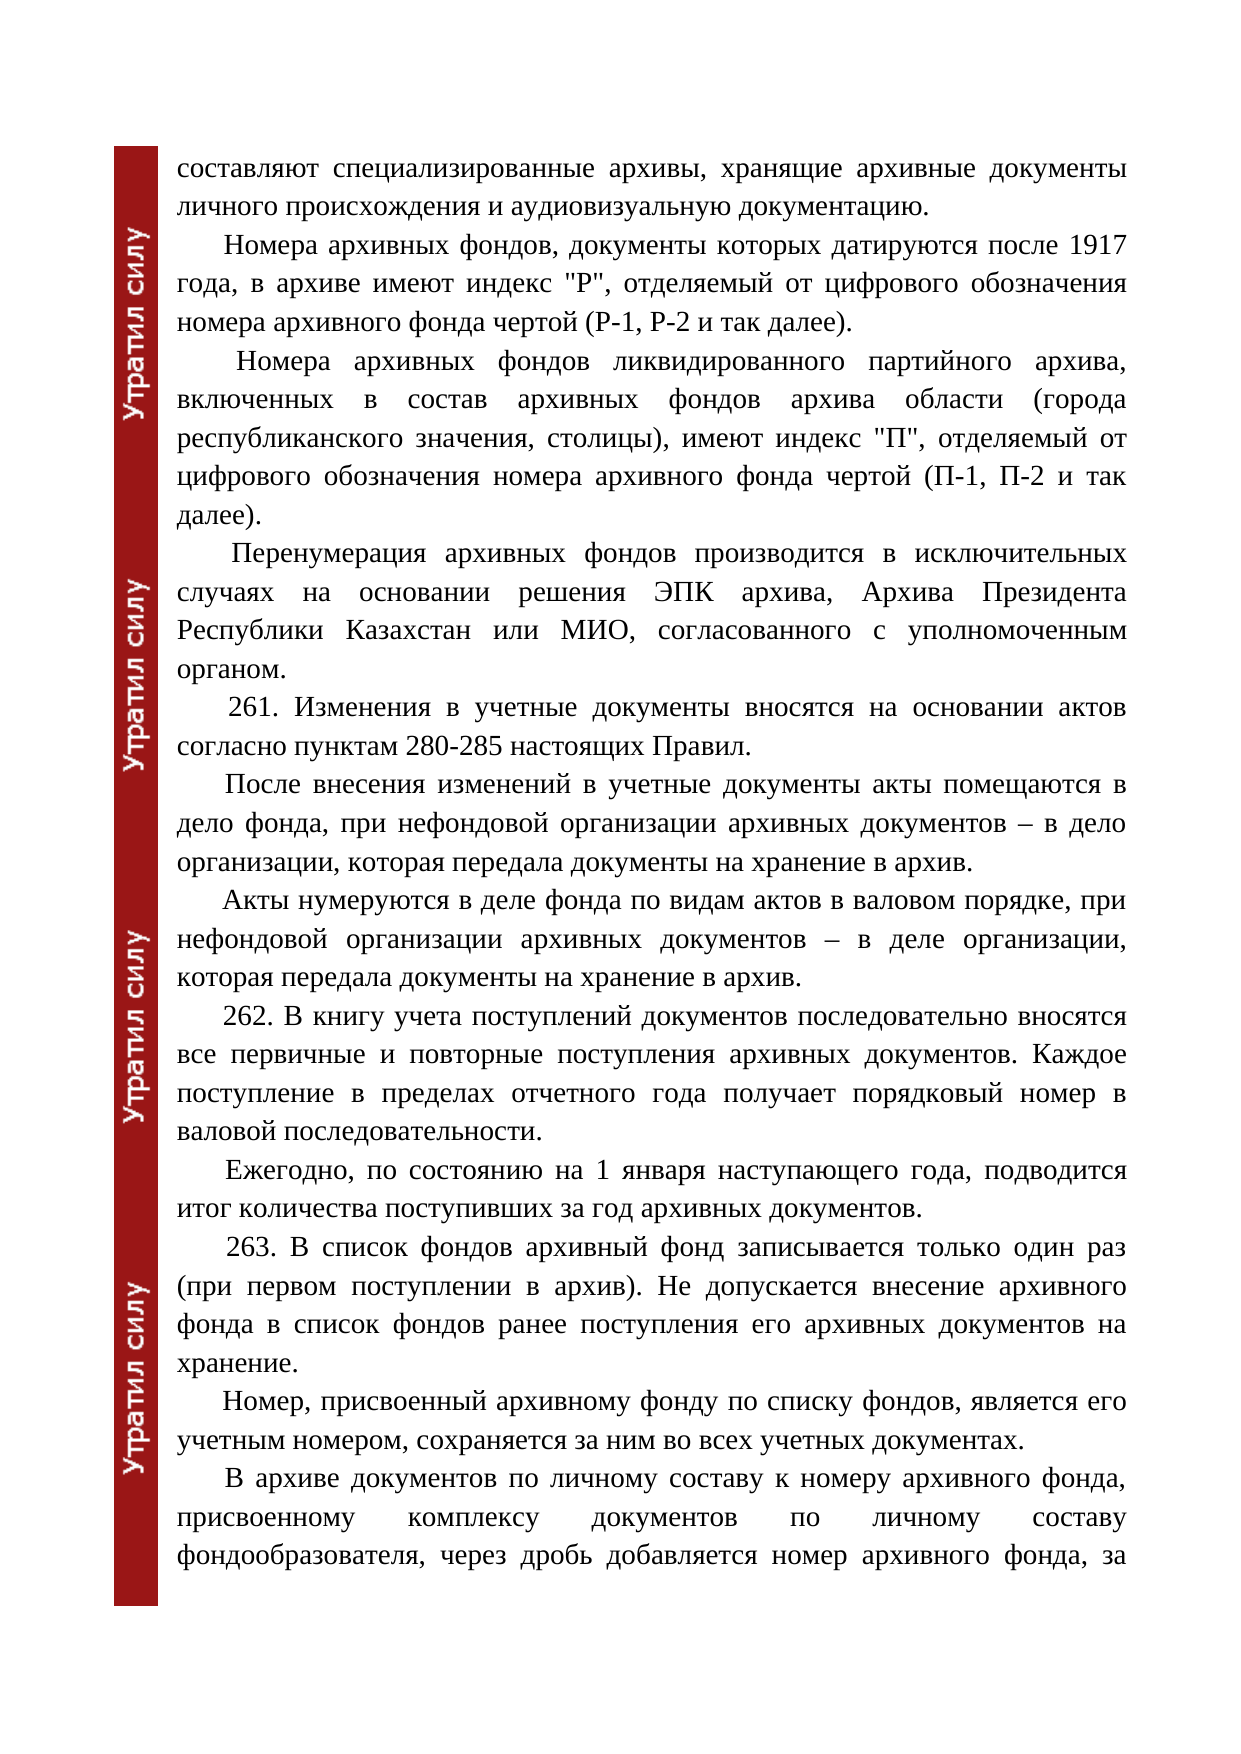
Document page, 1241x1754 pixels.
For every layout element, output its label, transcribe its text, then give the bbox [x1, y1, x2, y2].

text 262. В книгу учета поступлений документов последовательно вносятся все первичные и повторные поступления архивных документов. Каждое поступление в пределах отчетного года получает порядковый номер в валовой последовательности. [112, 998, 1128, 1147]
picture [114, 1224, 158, 1229]
picture [114, 1571, 158, 1606]
text Перенумерация архивных фондов производится в исключительных случаях на основании решения ЭПК архива, Архива Президента Республики Казахстан или МИО, согласованного с уполномоченным органом. [112, 535, 1128, 684]
picture [114, 1378, 158, 1383]
text Акты нумеруются в деле фонда по видам актов в валовом порядке, при нефондовой организации архивных документов – в деле организации, которая передала документы на хранение в архив. [112, 882, 1128, 993]
text После внесения изменений в учетные документы акты помещаются в дело фонда, при нефондовой организации архивных документов – в дело организации, которая передала документы на хранение в архив. [112, 767, 1128, 877]
picture [114, 530, 158, 535]
picture [114, 1147, 158, 1152]
text Номера архивных фондов ликвидированного партийного архива, включенных в состав архивных фондов архива области (города республиканского значения, столицы), имеют индекс "П", отделяемый от цифрового обозначения номера архивного фонда чертой (П-1, П-2 и так далее). [112, 343, 1128, 530]
picture [114, 993, 158, 998]
picture [114, 762, 158, 767]
picture [114, 338, 158, 343]
text Номера архивных фондов, документы которых датируются после 1917 года, в архиве имеют индекс "Р", отделяемый от цифрового обозначения номера архивного фонда чертой (Р-1, Р-2 и так далее). [112, 227, 1128, 338]
picture [114, 222, 158, 227]
picture [114, 684, 158, 689]
text Номер, присвоенный архивному фонду по списку фондов, является его учетным номером, сохраняется за ним во всех учетных документах. [112, 1383, 1128, 1455]
picture [114, 1455, 158, 1460]
text 261. Изменения в учетные документы вносятся на основании актов согласно пунктам 280-285 настоящих Правил. [112, 689, 1128, 762]
picture [114, 146, 158, 150]
text Ежегодно, по состоянию на 1 января наступающего года, подводится итог количества поступивших за год архивных документов. [112, 1152, 1128, 1224]
picture [114, 877, 158, 882]
text 263. В список фондов архивный фонд записывается только один раз (при первом поступлении в архив). Не допускается внесение архивного фонда в список фондов ранее поступления его архивных документов на хранение. [112, 1229, 1128, 1378]
